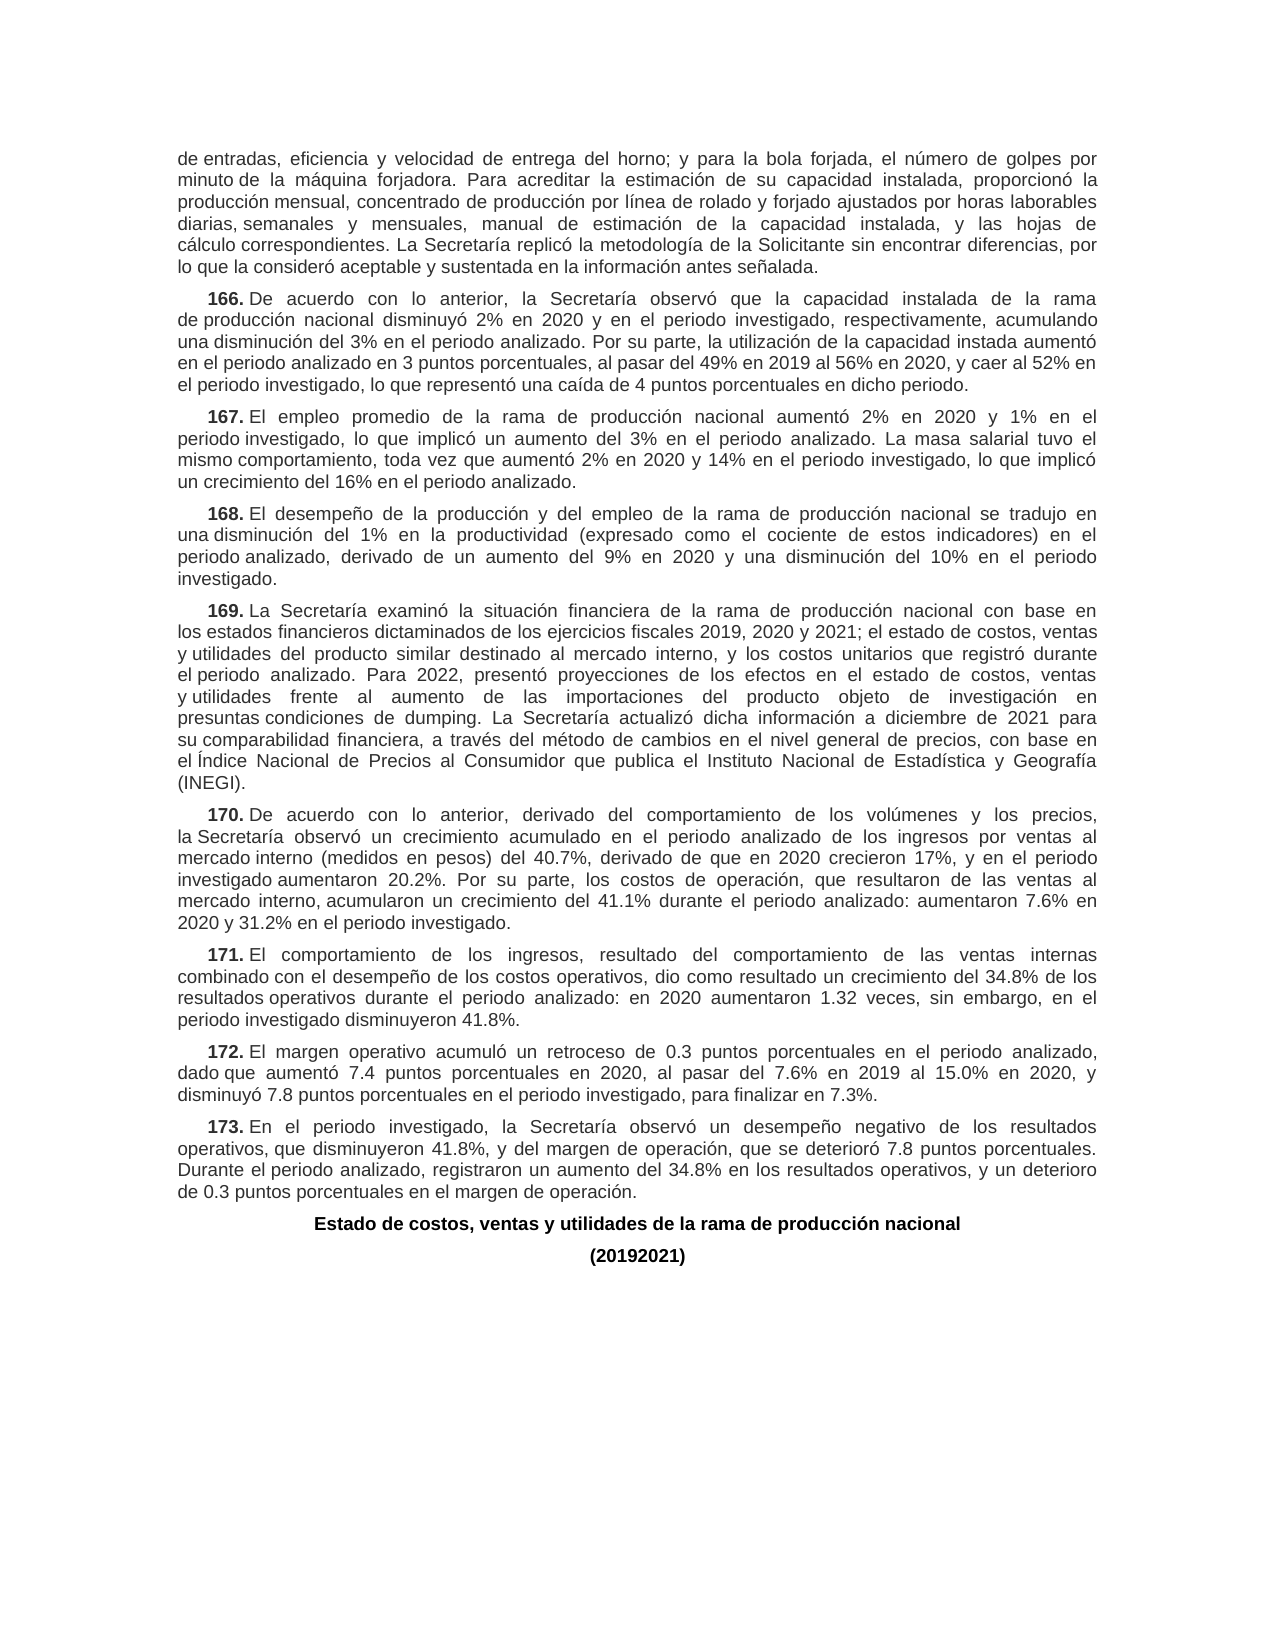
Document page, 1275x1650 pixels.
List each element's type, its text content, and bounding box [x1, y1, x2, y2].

text 171. El comportamiento de los ingresos, resultado del comportamiento de las ventas internas combinado con el desempeño de los costos operativos, dio como resultado un crecimiento del 34.8% de los resultados operativos durante el periodo analizado: en 2020 aumentaron 1.32 veces, sin embargo, en el periodo investigado disminuyeron 41.8%. [177, 944, 1098, 1030]
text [177, 148, 1098, 277]
text 166. De acuerdo con lo anterior, la Secretaría observó que la capacidad instalada de la rama de producción nacional disminuyó 2% en 2020 y en el periodo investigado, respectivamente, acumulando una disminución del 3% en el periodo analizado. Por su parte, la utilización de la capacidad instada aumentó en el periodo analizado en 3 puntos porcentuales, al pasar del 49% en 2019 al 56% en 2020, y caer al 52% en el periodo investigado, lo que representó una caída de 4 puntos porcentuales en dicho periodo. [177, 287, 1098, 395]
text 168. El desempeño de la producción y del empleo de la rama de producción nacional se tradujo en una disminución del 1% en la productividad (expresado como el cociente de estos indicadores) en el periodo analizado, derivado de un aumento del 9% en 2020 y una disminución del 10% en el periodo investigado. [177, 503, 1098, 589]
text 169. La Secretaría examinó la situación financiera de la rama de producción nacional con base en los estados financieros dictaminados de los ejercicios fiscales 2019, 2020 y 2021; el estado de costos, ventas y utilidades del producto similar destinado al mercado interno, y los costos unitarios que registró durante el periodo analizado. Para 2022, presentó proyecciones de los efectos en el estado de costos, ventas y utilidades frente al aumento de las importaciones del producto objeto de investigación en presuntas condiciones de dumping. La Secretaría actualizó dicha información a diciembre de 2021 para su comparabilidad financiera, a través del método de cambios en el nivel general de precios, con base en el Índice Nacional de Precios al Consumidor que publica el Instituto Nacional de Estadística y Geografía (INEGI). [177, 599, 1098, 793]
text 173. En el periodo investigado, la Secretaría observó un desempeño negativo de los resultados operativos, que disminuyeron 41.8%, y del margen de operación, que se deterioró 7.8 puntos porcentuales. Durante el periodo analizado, registraron un aumento del 34.8% en los resultados operativos, y un deterioro de 0.3 puntos porcentuales en el margen de operación. [177, 1116, 1098, 1202]
text Estado de costos, ventas y utilidades de la rama de producción nacional [177, 1213, 1098, 1234]
text 167. El empleo promedio de la rama de producción nacional aumentó 2% en 2020 y 1% en el periodo investigado, lo que implicó un aumento del 3% en el periodo analizado. La masa salarial tuvo el mismo comportamiento, toda vez que aumentó 2% en 2020 y 14% en el periodo investigado, lo que implicó un crecimiento del 16% en el periodo analizado. [177, 406, 1098, 492]
text 170. De acuerdo con lo anterior, derivado del comportamiento de los volúmenes y los precios, la Secretaría observó un crecimiento acumulado en el periodo analizado de los ingresos por ventas al mercado interno (medidos en pesos) del 40.7%, derivado de que en 2020 crecieron 17%, y en el periodo investigado aumentaron 20.2%. Por su parte, los costos de operación, que resultaron de las ventas al mercado interno, acumularon un crecimiento del 41.1% durante el periodo analizado: aumentaron 7.6% en 2020 y 31.2% en el periodo investigado. [177, 804, 1098, 933]
text (20192021) [177, 1245, 1098, 1266]
text 172. El margen operativo acumuló un retroceso de 0.3 puntos porcentuales en el periodo analizado, dado que aumentó 7.4 puntos porcentuales en 2020, al pasar del 7.6% en 2019 al 15.0% en 2020, y disminuyó 7.8 puntos porcentuales en el periodo investigado, para finalizar en 7.3%. [177, 1041, 1098, 1105]
